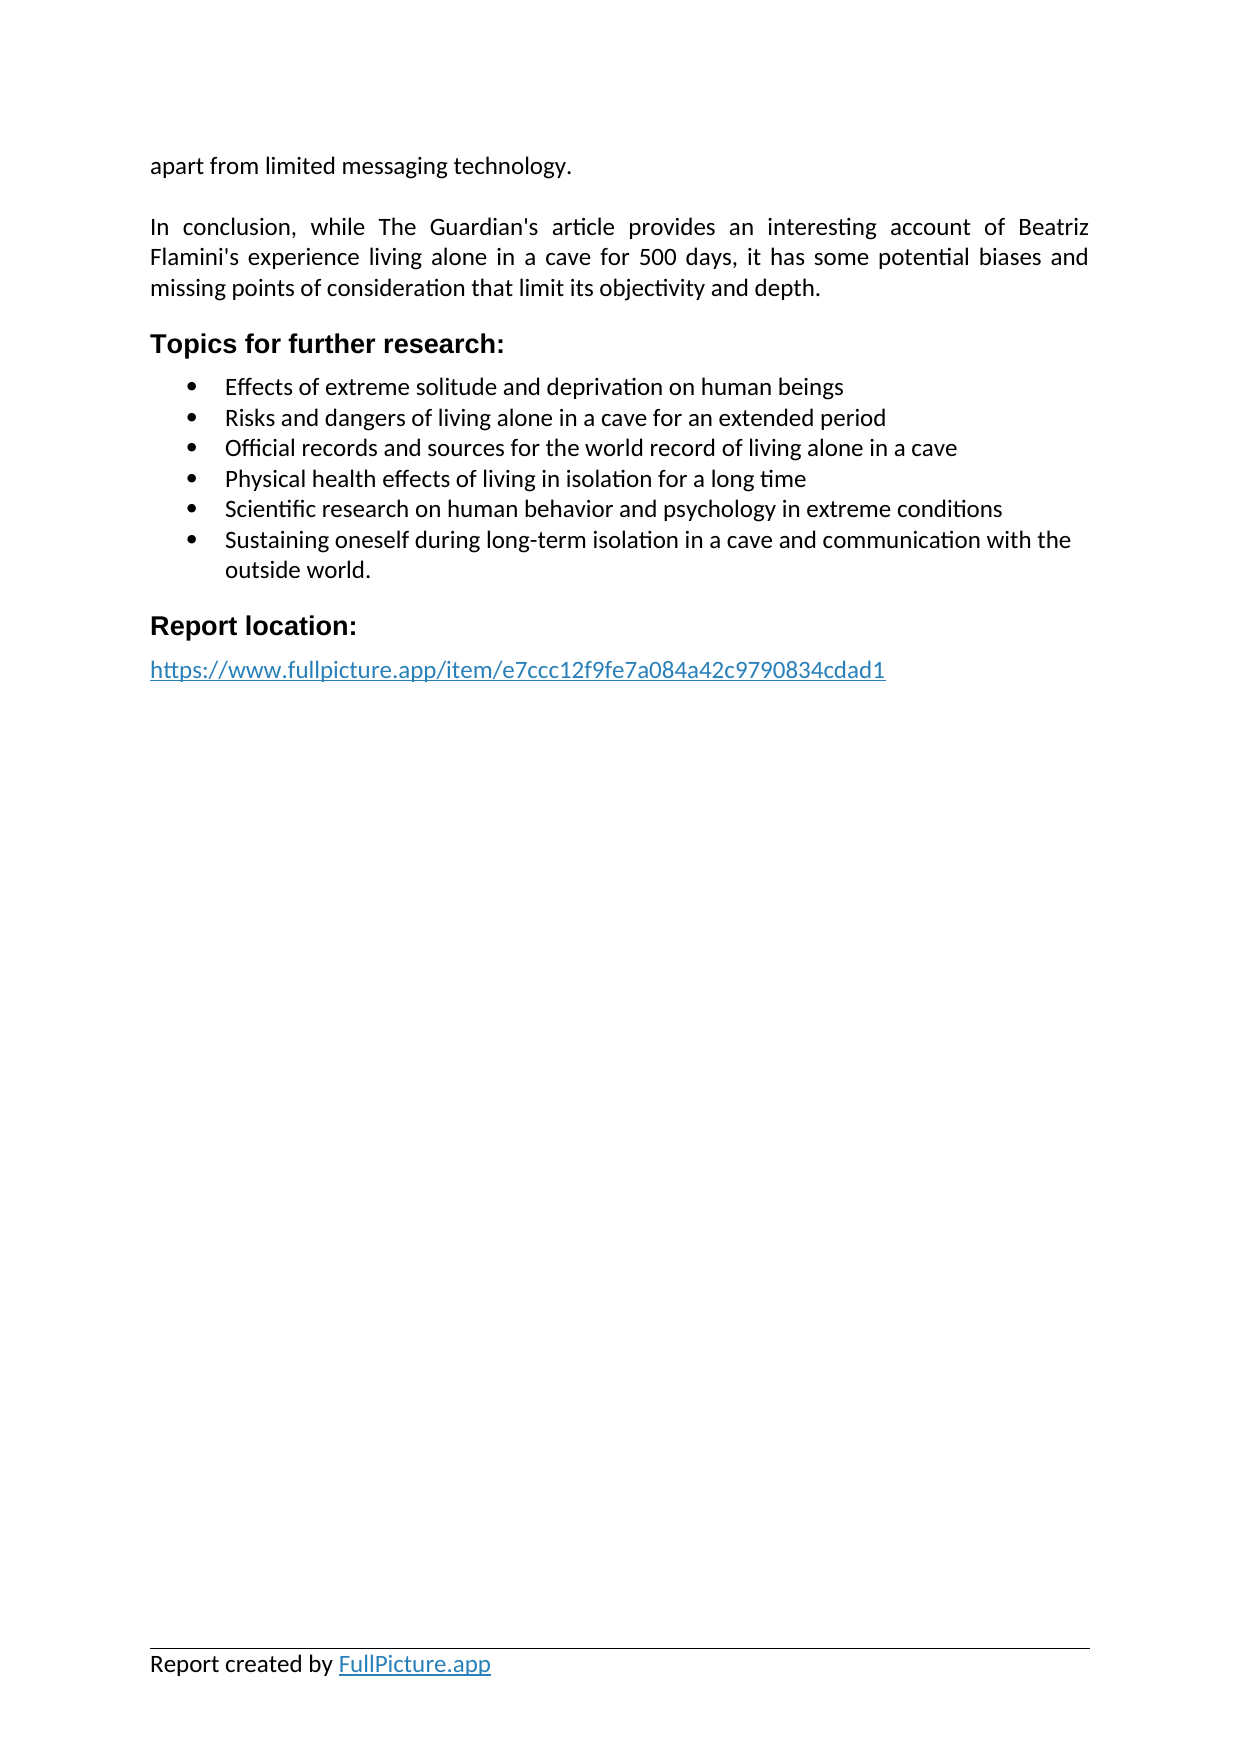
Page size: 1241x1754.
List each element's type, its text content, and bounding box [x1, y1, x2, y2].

subtitle Topics for further research: [150, 328, 1090, 359]
list Risks and dangers of living alone in a cave for an extended period [187, 402, 1090, 432]
list Scientific research on human behavior and psychology in extreme conditions [187, 493, 1090, 524]
list Effects of extreme solitude and deprivation on human beings [187, 371, 1090, 402]
text In conclusion, while The Guardian's article provides an interesting account of Beatriz Flamini's experience living alone in a cave for 500 days, it has some potential biases and missing points of consideration that limit its objectivity and depth. [150, 211, 1090, 303]
text https://www.fullpicture.app/item/e7ccc12f9fe7a084a42c9790834cdad1 [150, 654, 1090, 684]
list Physical health effects of living in isolation for a long time [187, 463, 1090, 493]
subtitle Report location: [150, 610, 1090, 641]
list Official records and sources for the world record of living alone in a cave [187, 432, 1090, 463]
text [150, 150, 1090, 181]
list Sustaining oneself during long-term isolation in a cave and communication with the outside world. [187, 524, 1090, 585]
